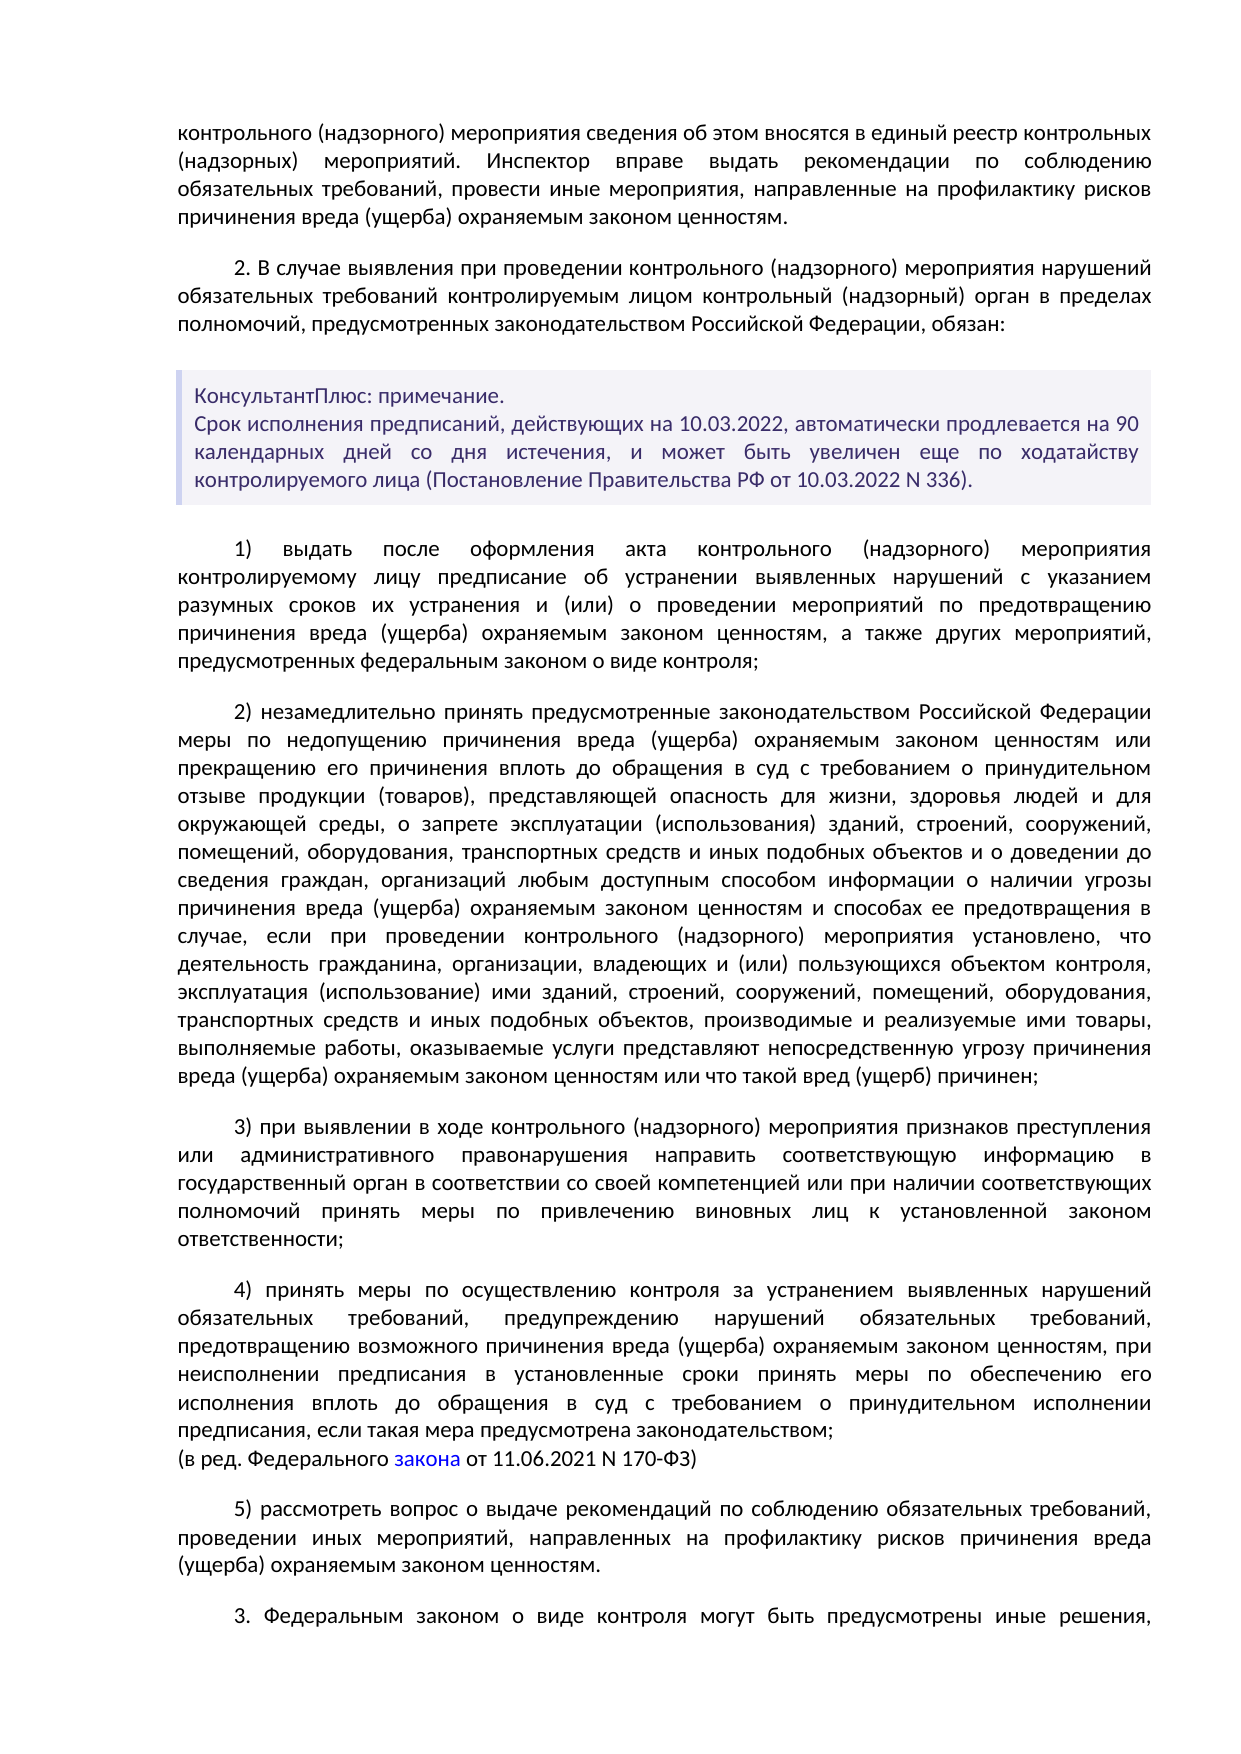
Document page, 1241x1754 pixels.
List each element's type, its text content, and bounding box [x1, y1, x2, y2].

text 3) при выявлении в ходе контрольного (надзорного) мероприятия признаков преступления или административного правонарушения направить соответствующую информацию в государственный орган в соответствии со своей компетенцией или при наличии соответствующих полномочий принять меры по привлечению виновных лиц к установленной законом ответственности; [177, 1112, 1152, 1253]
table_header [176, 370, 182, 505]
text 5) рассмотреть вопрос о выдаче рекомендаций по соблюдению обязательных требований, проведении иных мероприятий, направленных на профилактику рисков причинения вреда (ущерба) охраняемым законом ценностям. [177, 1494, 1152, 1579]
text 2. В случае выявления при проведении контрольного (надзорного) мероприятия нарушений обязательных требований контролируемым лицом контрольный (надзорный) орган в пределах полномочий, предусмотренных законодательством Российской Федерации, обязан: [177, 253, 1152, 337]
text 1) выдать после оформления акта контрольного (надзорного) мероприятия контролируемому лицу предписание об устранении выявленных нарушений с указанием разумных сроков их устранения и (или) о проведении мероприятий по предотвращению причинения вреда (ущерба) охраняемым законом ценностям, а также других мероприятий, предусмотренных федеральным законом о виде контроля; [177, 534, 1152, 674]
table_header [182, 370, 194, 505]
table_header КонсультантПлюс: примечание. Срок исполнения предписаний, действующих на 10.03.2022, автоматически продлевается на 90 календарных дней со дня истечения, и может быть увеличен еще по ходатайству контролируемого лица (Постановление Правительства РФ от 10.03.2022 N 336). [194, 370, 1139, 505]
text 4) принять меры по осуществлению контроля за устранением выявленных нарушений обязательных требований, предупреждению нарушений обязательных требований, предотвращению возможного причинения вреда (ущерба) охраняемым законом ценностям, при неисполнении предписания в установленные сроки принять меры по обеспечению его исполнения вплоть до обращения в суд с требованием о принудительном исполнении предписания, если такая мера предусмотрена законодательством; [177, 1276, 1152, 1444]
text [177, 1602, 1152, 1629]
text 2) незамедлительно принять предусмотренные законодательством Российской Федерации меры по недопущению причинения вреда (ущерба) охраняемым законом ценностям или прекращению его причинения вплоть до обращения в суд с требованием о принудительном отзыве продукции (товаров), представляющей опасность для жизни, здоровья людей и для окружающей среды, о запрете эксплуатации (использования) зданий, строений, сооружений, помещений, оборудования, транспортных средств и иных подобных объектов и о доведении до сведения граждан, организаций любым доступным способом информации о наличии угрозы причинения вреда (ущерба) охраняемым законом ценностям и способах ее предотвращения в случае, если при проведении контрольного (надзорного) мероприятия установлено, что деятельность гражданина, организации, владеющих и (или) пользующихся объектом контроля, эксплуатация (использование) ими зданий, строений, сооружений, помещений, оборудования, транспортных средств и иных подобных объектов, производимые и реализуемые ими товары, выполняемые работы, оказываемые услуги представляют непосредственную угрозу причинения вреда (ущерба) охраняемым законом ценностям или что такой вред (ущерб) причинен; [177, 697, 1152, 1089]
text (в ред. Федерального закона от 11.06.2021 N 170-ФЗ) [177, 1444, 1152, 1472]
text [177, 118, 1152, 230]
table_header [1139, 370, 1151, 505]
